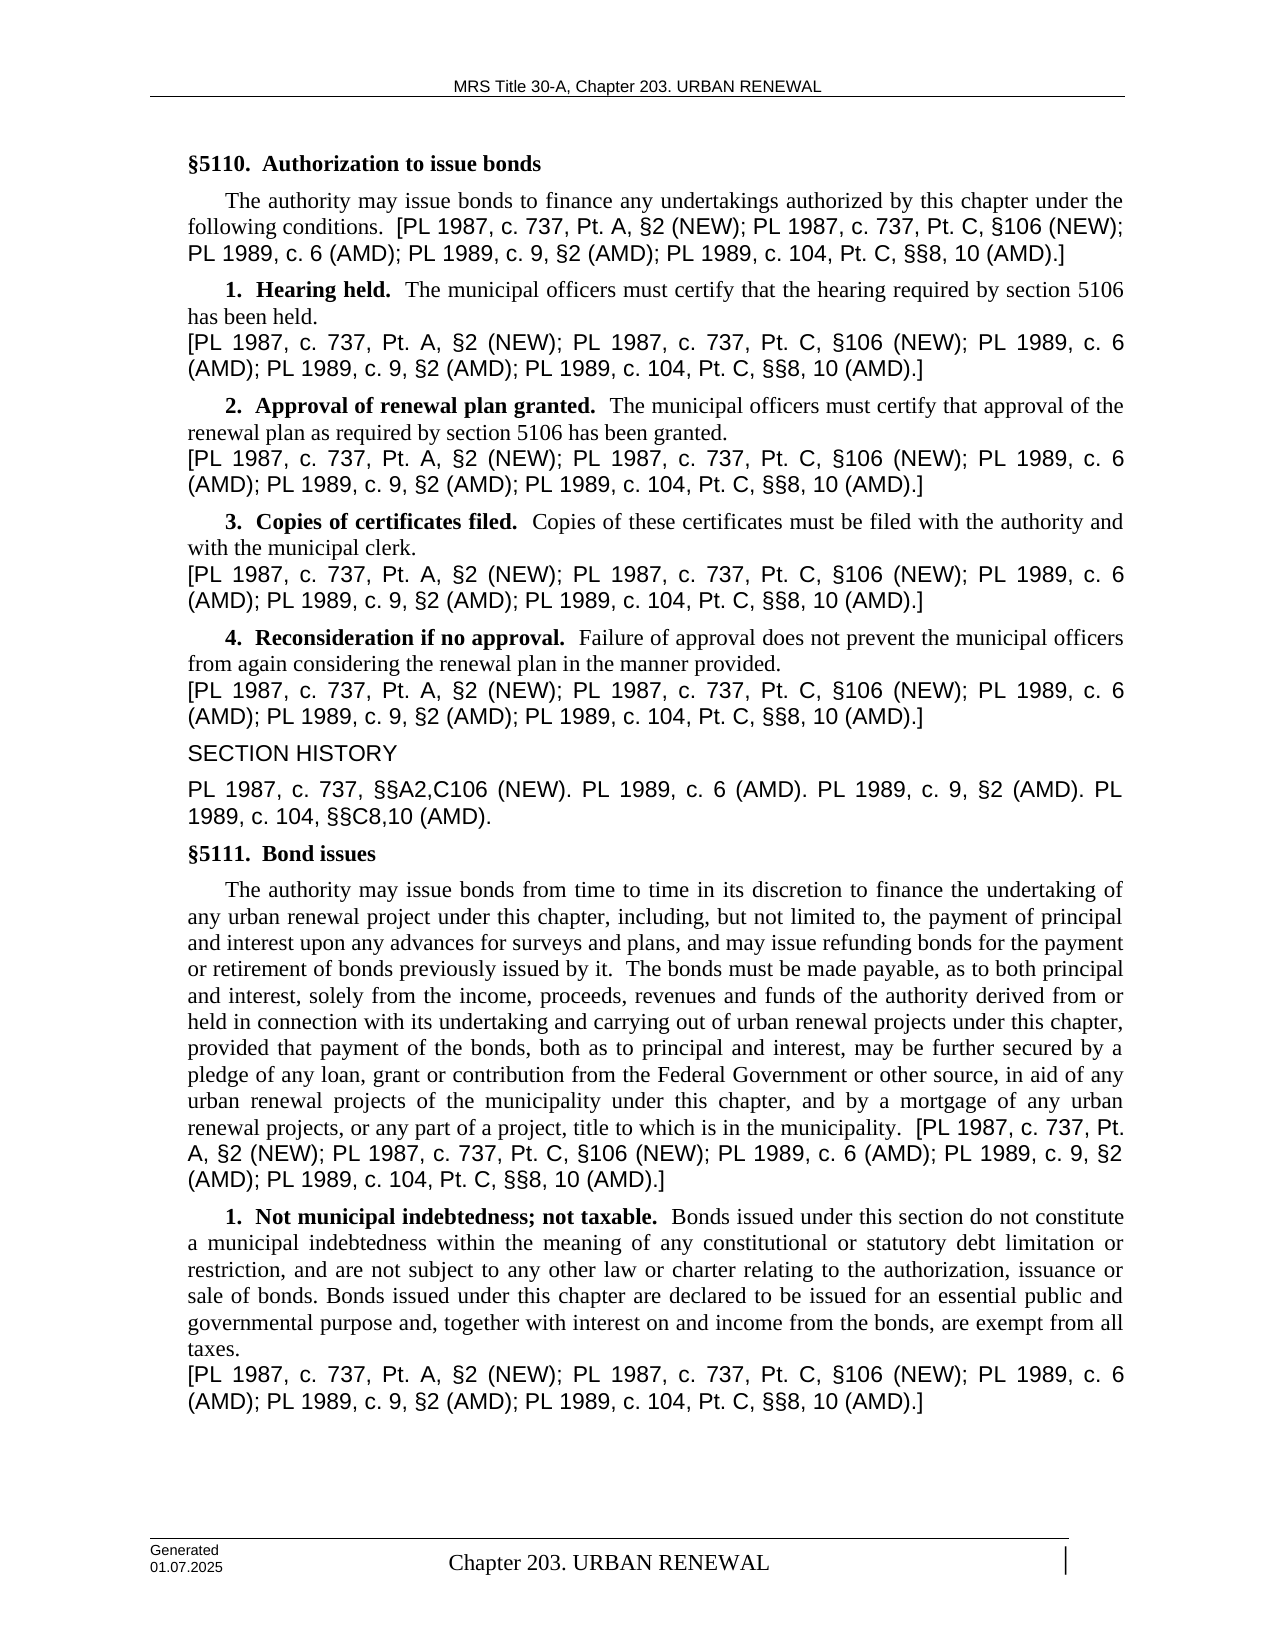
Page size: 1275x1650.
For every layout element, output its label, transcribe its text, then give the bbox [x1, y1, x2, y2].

text §5110. Authorization to issue bonds [187, 150, 1125, 176]
text PL 1987, c. 737, §§A2,C106 (NEW). PL 1989, c. 6 (AMD). PL 1989, c. 9, §2 (AMD). PL 1989, c. 104, §§C8,10 (AMD). [187, 776, 1125, 829]
text The authority may issue bonds from time to time in its discretion to finance the undertaking of any urban renewal project under this chapter, including, but not limited to, the payment of principal and interest upon any advances for surveys and plans, and may issue refunding bonds for the payment or retirement of bonds previously issued by it. The bonds must be made payable, as to both principal and interest, solely from the income, proceeds, revenues and funds of the authority derived from or held in connection with its undertaking and carrying out of urban renewal projects under this chapter, provided that payment of the bonds, both as to principal and interest, may be further secured by a pledge of any loan, grant or contribution from the Federal Government or other source, in aid of any urban renewal projects of the municipality under this chapter, and by a mortgage of any urban renewal projects, or any part of a project, title to which is in the municipality. [PL 1987, c. 737, Pt. A, §2 (NEW); PL 1987, c. 737, Pt. C, §106 (NEW); PL 1989, c. 6 (AMD); PL 1989, c. 9, §2 (AMD); PL 1989, c. 104, Pt. C, §§8, 10 (AMD).] [187, 876, 1125, 1193]
text 3. Copies of certificates filed. Copies of these certificates must be filed with the authority and with the municipal clerk. [187, 508, 1125, 561]
text 1. Hearing held. The municipal officers must certify that the hearing required by section 5106 has been held. [187, 276, 1125, 329]
text §5111. Bond issues [187, 839, 1125, 866]
text SECTION HISTORY [187, 740, 1125, 766]
text 4. Reconsideration if no approval. Failure of approval does not prevent the municipal officers from again considering the renewal plan in the manner provided. [187, 624, 1125, 677]
text 2. Approval of renewal plan granted. The municipal officers must certify that approval of the renewal plan as required by section 5106 has been granted. [187, 392, 1125, 445]
text The authority may issue bonds to finance any undertakings authorized by this chapter under the following conditions. [PL 1987, c. 737, Pt. A, §2 (NEW); PL 1987, c. 737, Pt. C, §106 (NEW); PL 1989, c. 6 (AMD); PL 1989, c. 9, §2 (AMD); PL 1989, c. 104, Pt. C, §§8, 10 (AMD).] [187, 187, 1125, 266]
text 1. Not municipal indebtedness; not taxable. Bonds issued under this section do not constitute a municipal indebtedness within the meaning of any constitutional or statutory debt limitation or restriction, and are not subject to any other law or charter relating to the authorization, issuance or sale of bonds. Bonds issued under this chapter are declared to be issued for an essential public and governmental purpose and, together with interest on and income from the bonds, are exempt from all taxes. [187, 1203, 1125, 1361]
